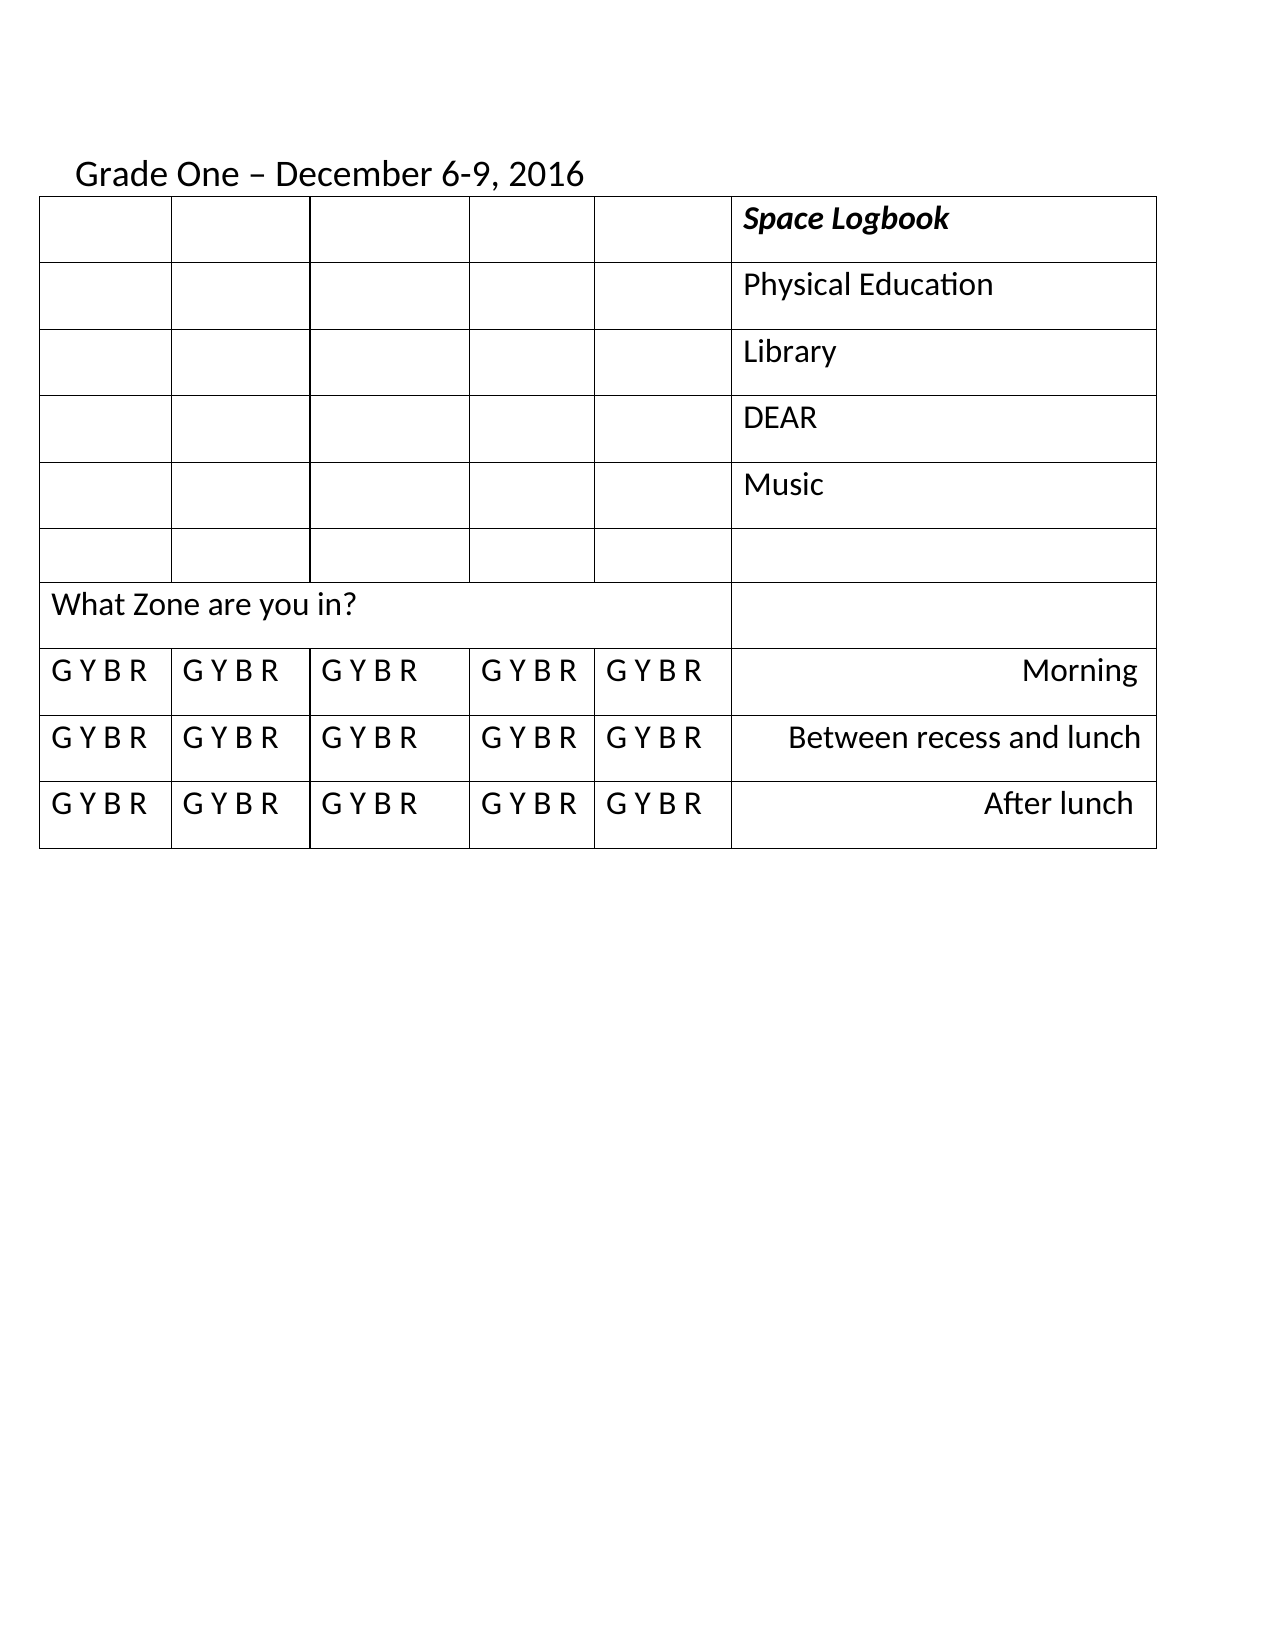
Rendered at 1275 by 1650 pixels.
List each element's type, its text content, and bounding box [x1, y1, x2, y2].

table_cell G Y B R [470, 716, 594, 781]
table_cell [595, 197, 731, 262]
table_cell [172, 529, 309, 582]
table_cell [595, 396, 731, 462]
table_cell [470, 197, 594, 262]
table_cell [40, 463, 171, 528]
table_cell G Y B R [595, 716, 731, 781]
table_cell DEAR [732, 396, 1156, 462]
table_cell [595, 263, 731, 329]
table_cell G Y B R [311, 649, 469, 715]
table_cell [172, 197, 309, 262]
table_cell [172, 396, 309, 462]
table_cell [595, 330, 731, 395]
table_cell [40, 197, 171, 262]
table_cell [732, 583, 1156, 648]
table_cell Physical Education [732, 263, 1156, 329]
table_cell What Zone are you in? [40, 583, 731, 648]
table_cell G Y B R [172, 649, 309, 715]
table_cell [40, 330, 171, 395]
table_cell G Y B R [311, 716, 469, 781]
table_cell G Y B R [595, 782, 731, 848]
table_cell [40, 396, 171, 462]
table_cell After lunch [732, 782, 1156, 848]
table_cell G Y B R [311, 782, 469, 848]
table_cell Between recess and lunch [732, 716, 1156, 781]
table_cell [311, 529, 469, 582]
table_cell [40, 263, 171, 329]
table_cell [595, 463, 731, 528]
table_cell [311, 197, 469, 262]
table_cell [732, 529, 1156, 582]
table_cell [311, 330, 469, 395]
table_cell G Y B R [40, 782, 171, 848]
table_cell [470, 396, 594, 462]
table_cell G Y B R [172, 716, 309, 781]
table_cell [595, 529, 731, 582]
table_cell [311, 263, 469, 329]
table_cell [311, 396, 469, 462]
table_cell G Y B R [470, 649, 594, 715]
table_cell G Y B R [40, 716, 171, 781]
table_cell [311, 463, 469, 528]
table_cell G Y B R [172, 782, 309, 848]
table_cell G Y B R [40, 649, 171, 715]
table_cell G Y B R [470, 782, 594, 848]
table_cell [172, 463, 309, 528]
table_cell Music [732, 463, 1156, 528]
table_cell [172, 330, 309, 395]
table_cell Space Logbook [732, 197, 1156, 262]
table_cell [470, 529, 594, 582]
table_cell G Y B R [595, 649, 731, 715]
table_cell Library [732, 330, 1156, 395]
table_cell [40, 529, 171, 582]
table_cell Morning [732, 649, 1156, 715]
table_cell [470, 330, 594, 395]
table_cell [470, 463, 594, 528]
table_cell [172, 263, 309, 329]
table_cell [470, 263, 594, 329]
